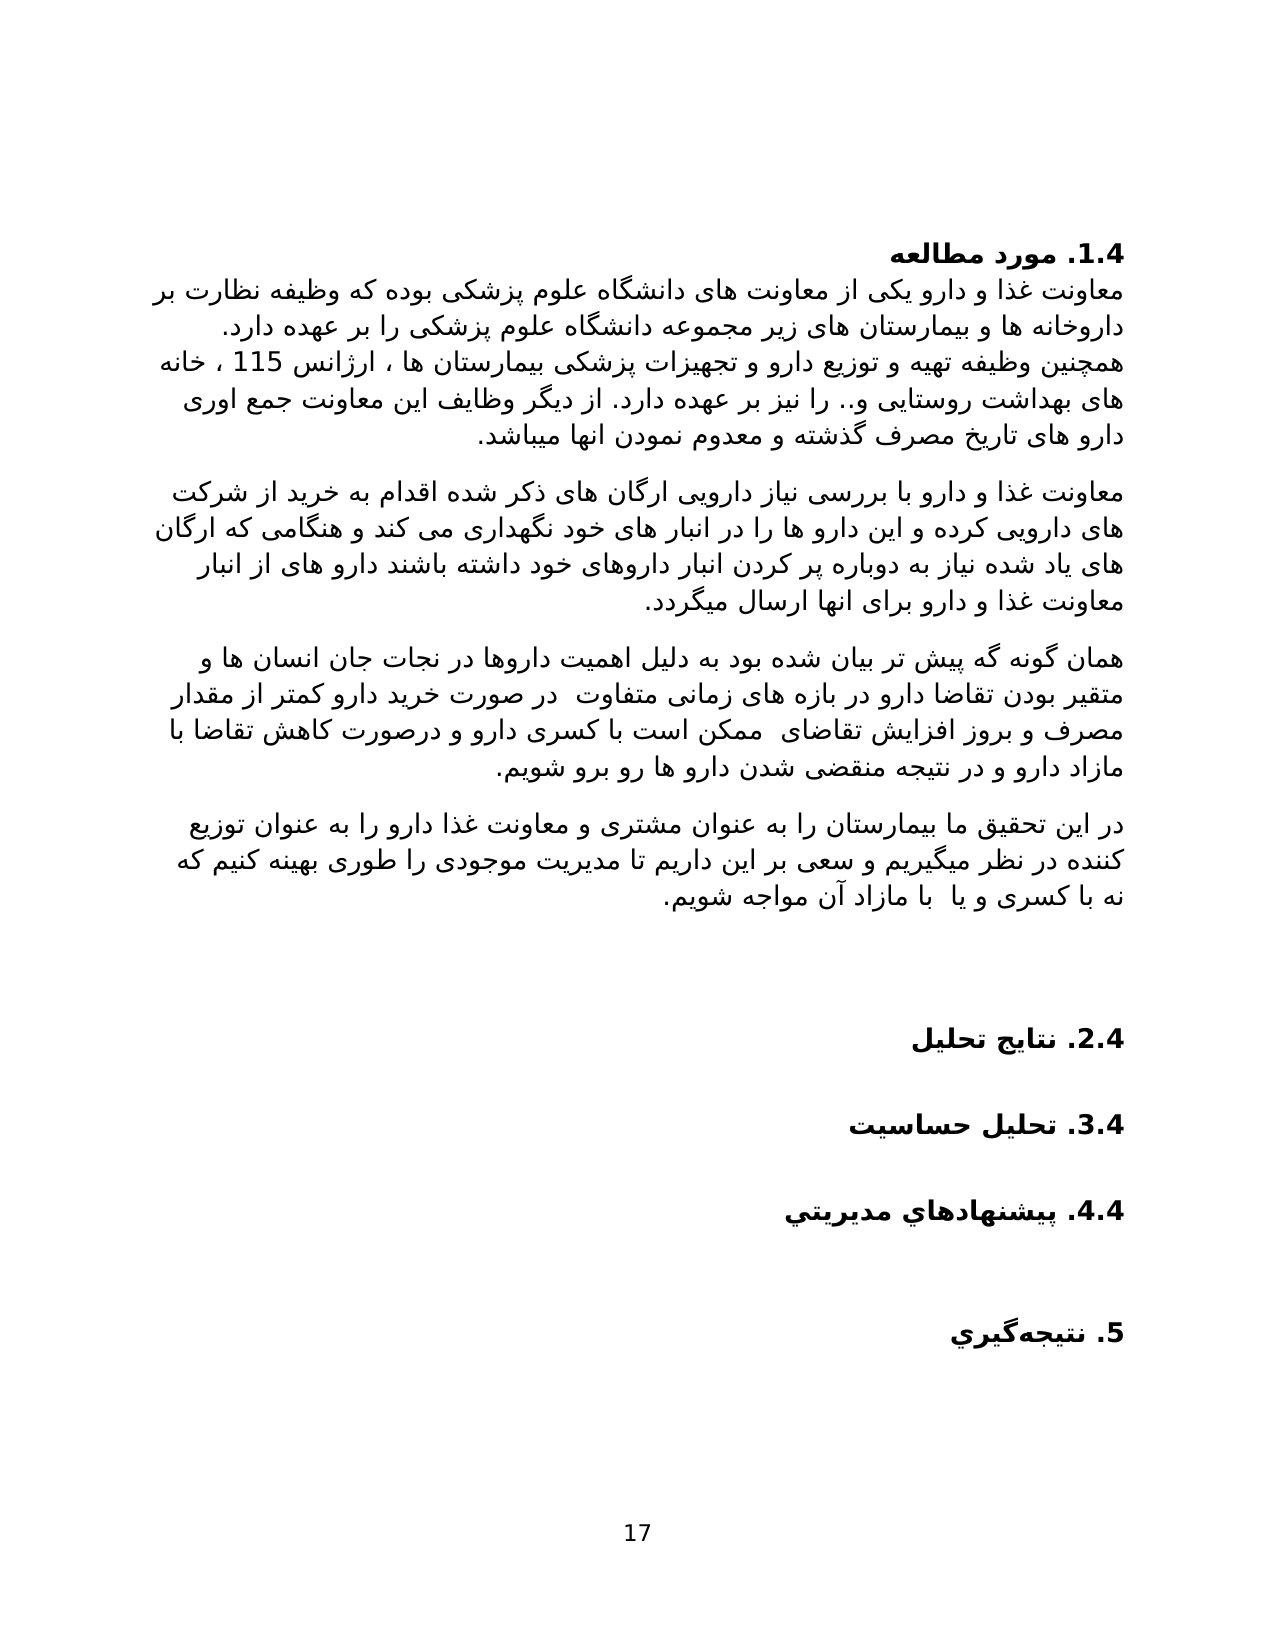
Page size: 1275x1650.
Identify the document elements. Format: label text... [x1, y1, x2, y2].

text در این تحقیق ما بیمارستان را به عنوان مشتری و معاونت غذا دارو را به عنوان توزیع کننده در نظر میگیریم و سعی بر این داریم تا مدیریت موجودی را طوری بهینه کنیم که نه با کسری و یا با مازاد آن مواجه شویم. [150, 808, 1125, 912]
subtitle 5. نتيجه‌گيري [150, 1318, 1125, 1349]
subtitle 4.4. پيشنهادهاي مديريتي [150, 1196, 1125, 1227]
subtitle 2.4. نتايج تحليل [150, 1023, 1125, 1055]
text معاونت غذا و دارو یکی از معاونت های دانشگاه علوم پزشکی بوده که وظیفه نظارت بر داروخانه ها و بیمارستان های زیر مجموعه دانشگاه علوم پزشکی را بر عهده دارد. همچنین وظیفه تهیه و توزیع دارو و تجهیزات پزشکی بیمارستان ها ، ارژانس 115 ، خانه های بهداشت روستایی و.. را نیز بر عهده دارد. از دیگر وظایف این معاونت جمع اوری دارو های تاریخ مصرف گذشته و معدوم نمودن انها میباشد. [150, 274, 1125, 451]
text معاونت غذا و دارو با بررسی نیاز دارویی ارگان های ذکر شده اقدام به خرید از شرکت های دارویی کرده و این دارو ها را در انبار های خود نگهداری می کند و هنگامی که ارگان های یاد شده نیاز به دوباره پر کردن انبار داروهای خود داشته باشند دارو های از انبار معاونت غذا و دارو برای انها ارسال میگردد. [150, 476, 1125, 617]
subtitle 1.4. مورد مطالعه [150, 238, 1125, 269]
text همان گونه گه پیش تر بیان شده بود به دلیل اهمیت داروها در نجات جان انسان ها و متقیر بودن تقاضا دارو در بازه های زمانی متفاوت در صورت خرید دارو کمتر از مقدار مصرف و بروز افزایش تقاضای ممکن است با کسری دارو و درصورت کاهش تقاضا با مازاد دارو و در نتیجه منقضی شدن دارو ها رو برو شویم. [150, 642, 1125, 782]
subtitle 3.4. تحليل حساسيت [150, 1109, 1125, 1141]
